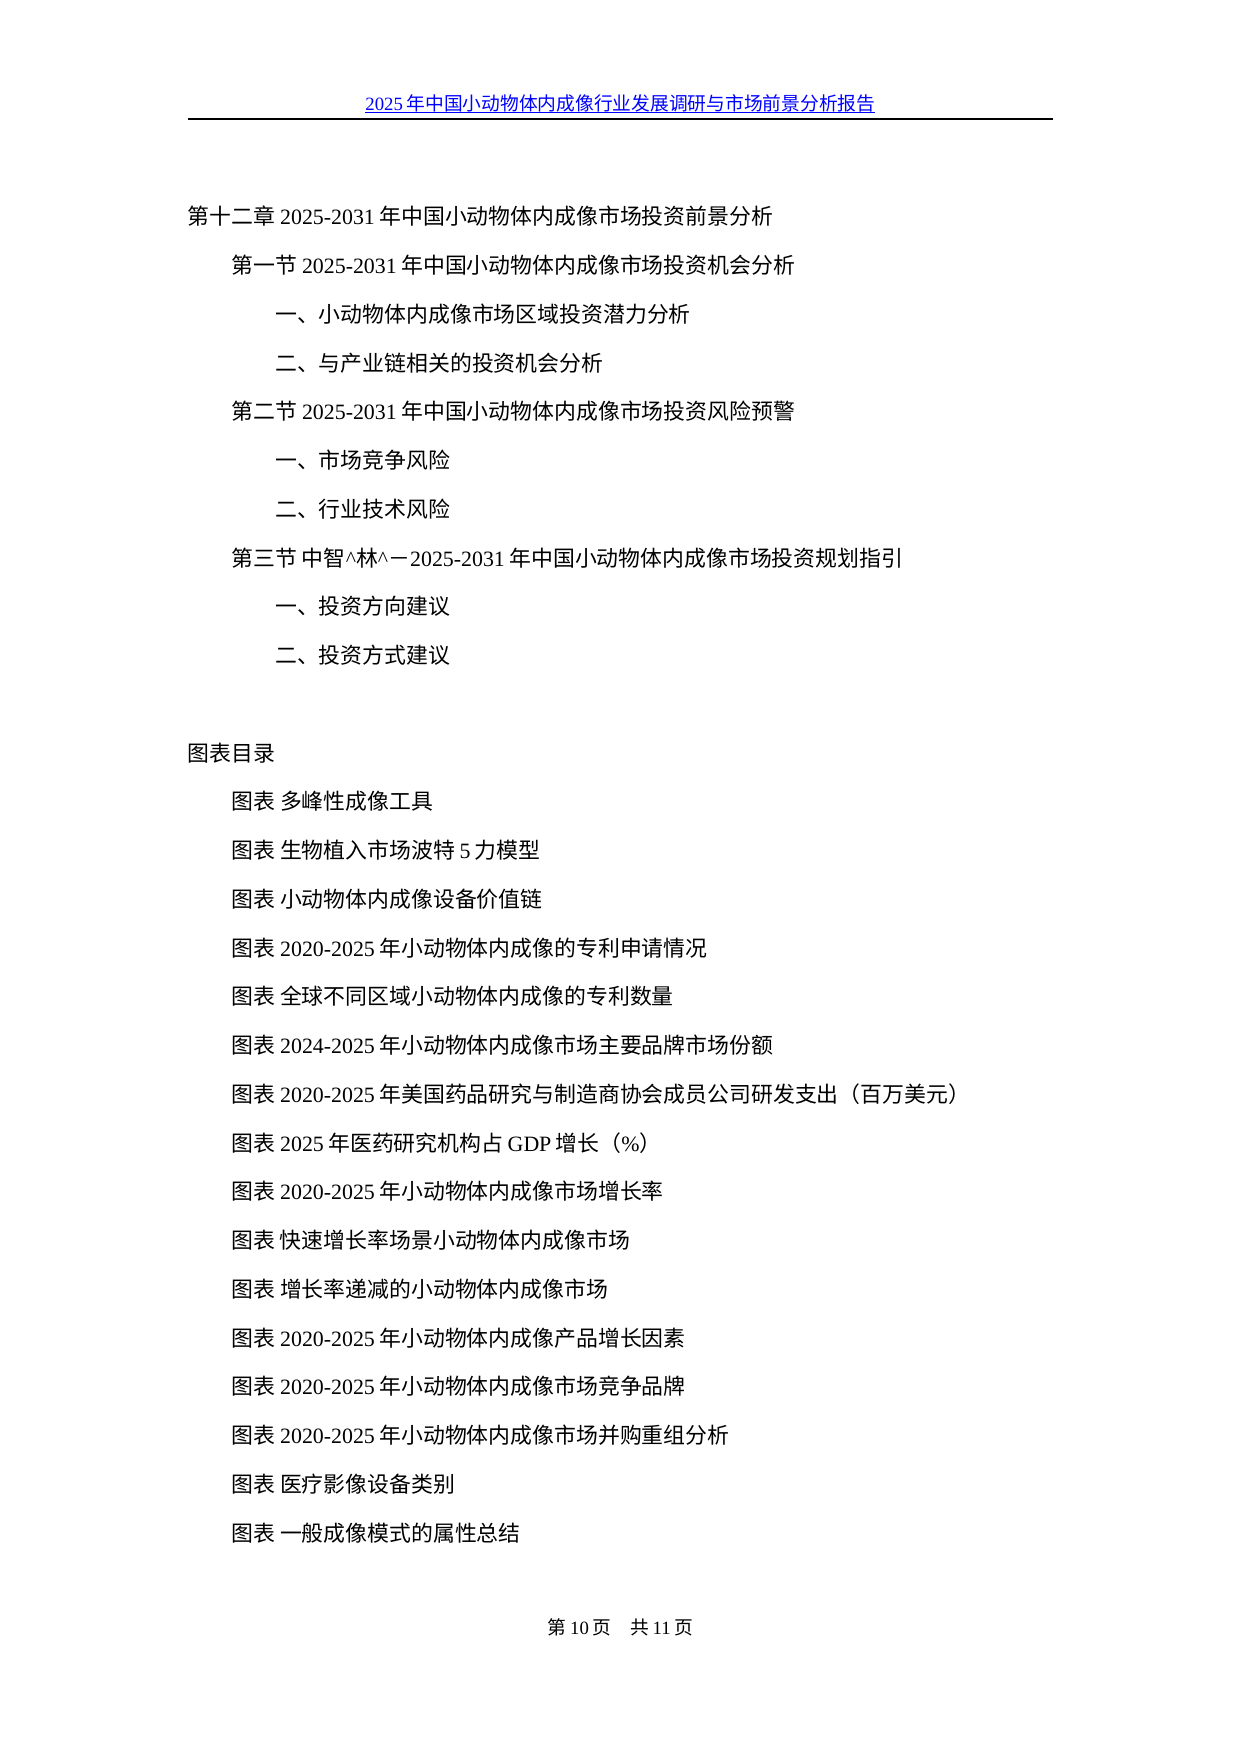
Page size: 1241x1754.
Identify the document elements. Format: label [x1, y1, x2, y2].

text [187, 150, 1053, 1548]
